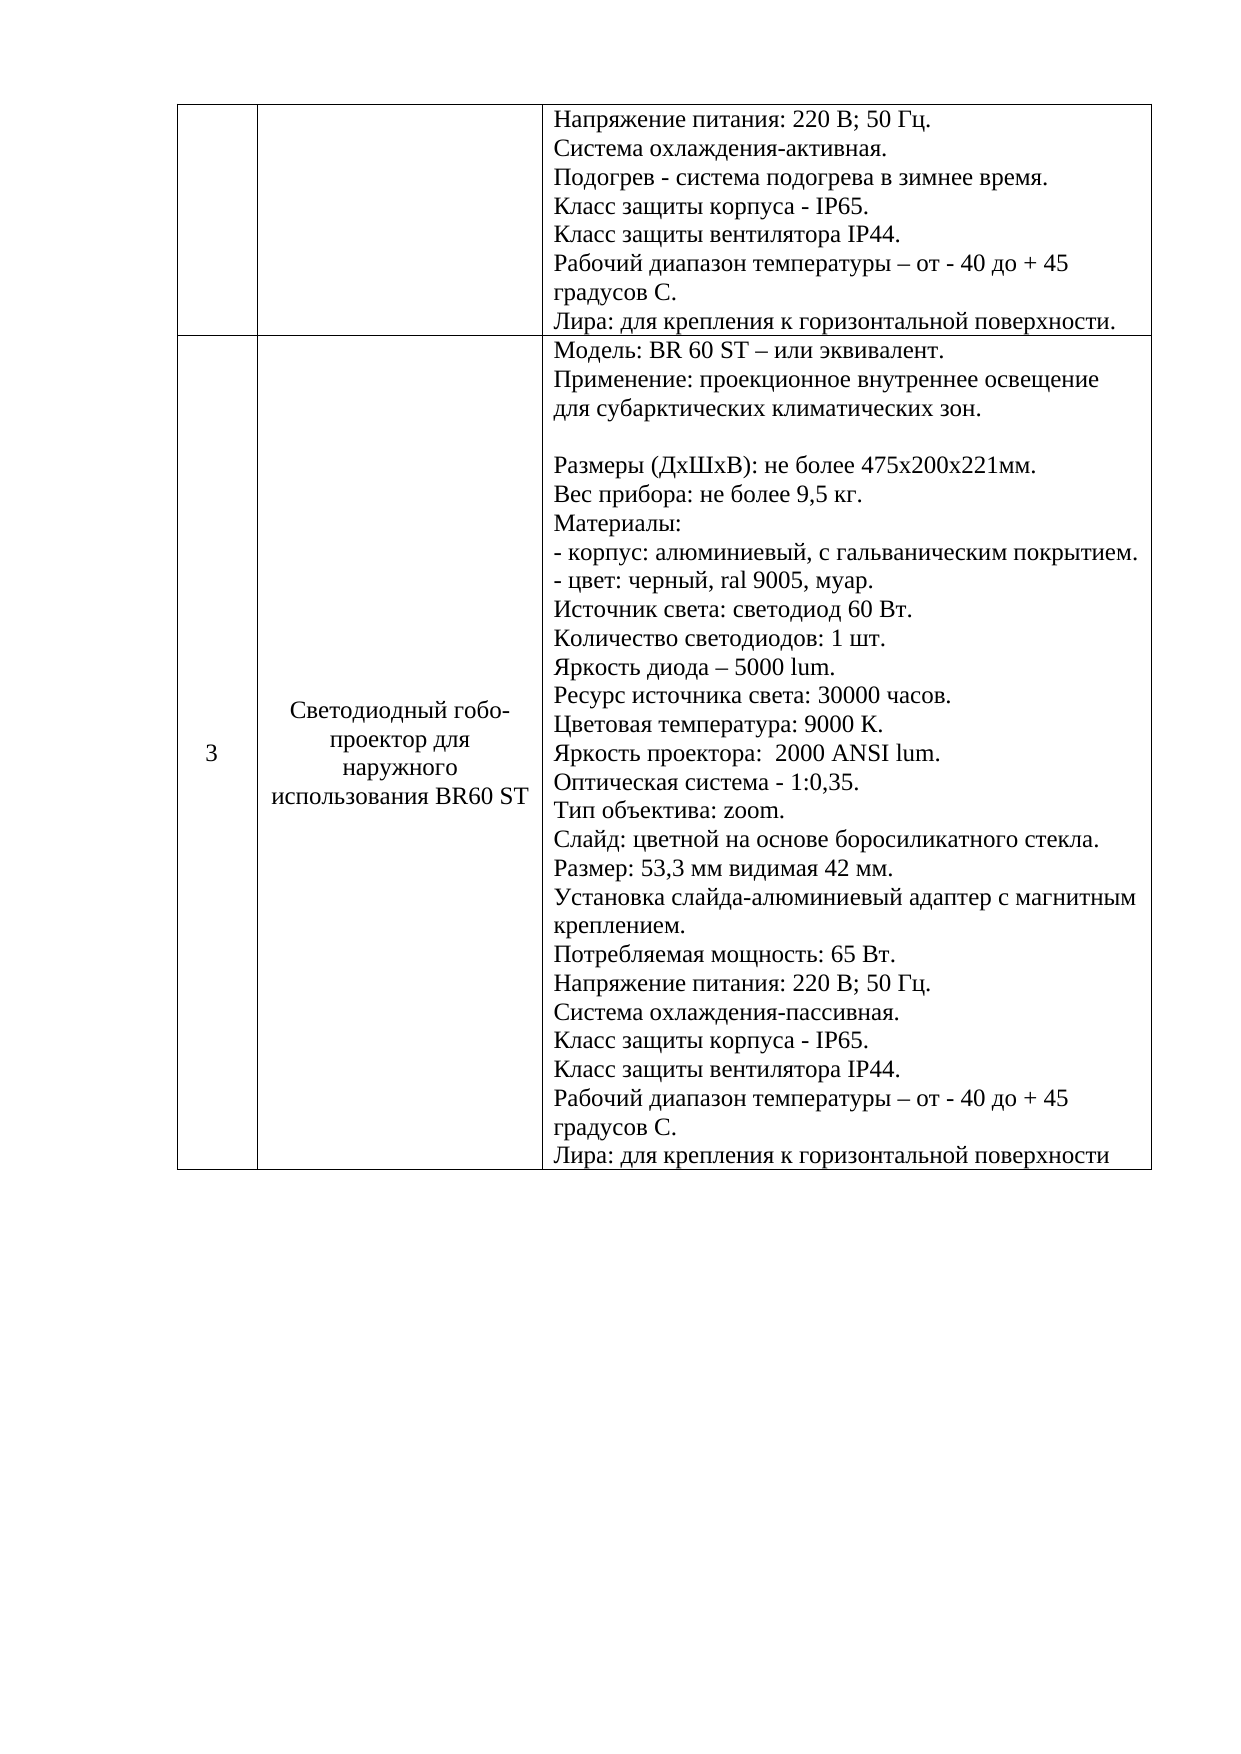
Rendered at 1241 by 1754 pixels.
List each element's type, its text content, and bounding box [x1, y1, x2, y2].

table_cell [258, 105, 542, 334]
table_cell Светодиодный гобо-проектор для наружного использования BR60 ST [258, 336, 542, 1169]
table_cell 3 [178, 336, 257, 1169]
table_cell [543, 105, 1151, 334]
table_cell Модель: BR 60 ST – или эквивалент. Применение: проекционное внутреннее освещение для субарктических климатических зон. Размеры (ДхШхВ): не более 475х200х221мм. Вес прибора: не более 9,5 кг. Материалы: - корпус: алюминиевый, с гальваническим покрытием. - цвет: черный, ral 9005, муар. Источник света: светодиод 60 Вт. Количество светодиодов: 1 шт. Яркость диода – 5000 lum. Ресурс источника света: 30000 часов. Цветовая температура: 9000 К. Яркость проектора: 2000 ANSI lum. Оптическая система - 1:0,35. Тип объектива: zoom. Слайд: цветной на основе боросиликатного стекла. Размер: 53,3 мм видимая 42 мм. Установка слайда-алюминиевый адаптер с магнитным креплением. Потребляемая мощность: 65 Вт. Напряжение питания: 220 В; 50 Гц. Система охлаждения-пассивная. Класс защиты корпуса - IP65. Класс защиты вентилятора IP44. Рабочий диапазон температуры – от - 40 до + 45 градусов С. Лира: для крепления к горизонтальной поверхности [543, 336, 1151, 1169]
table_cell 2 [178, 105, 257, 334]
